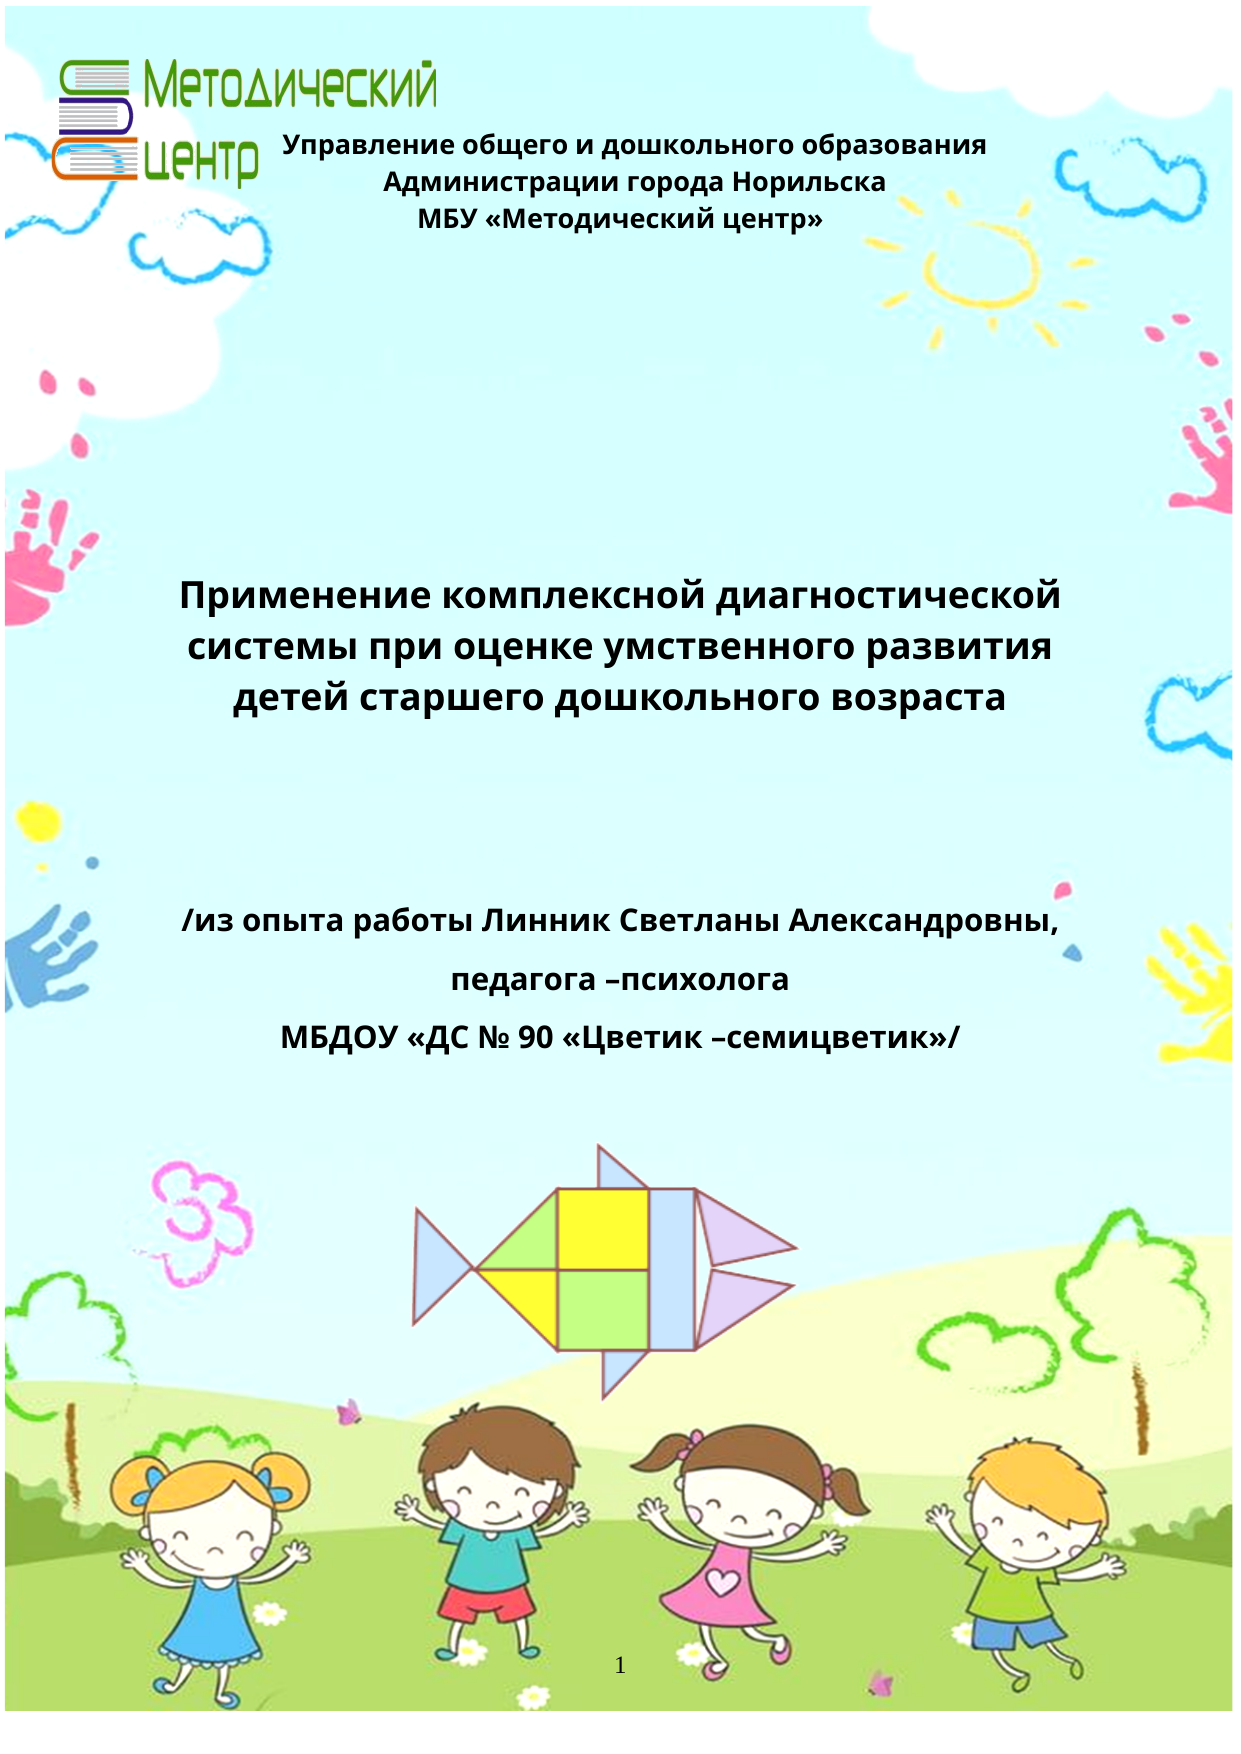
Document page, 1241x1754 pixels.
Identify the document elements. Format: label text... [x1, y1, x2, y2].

text МБДОУ «ДС № 90 «Цветик –семицветик»/ [163, 1015, 1077, 1057]
text педагога –психолога [163, 957, 1077, 999]
text Администрации города Норильска [148, 162, 1092, 199]
picture [51, 59, 436, 189]
text Управление общего и дошкольного образования [436, 126, 1092, 162]
text Применение комплексной диагностической системы при оценке умственного развития детей старшего дошкольного возраста [148, 568, 1092, 721]
text /из опыта работы Линник Светланы Александровны, [163, 898, 1077, 941]
text МБУ «Методический центр» [148, 199, 1092, 236]
